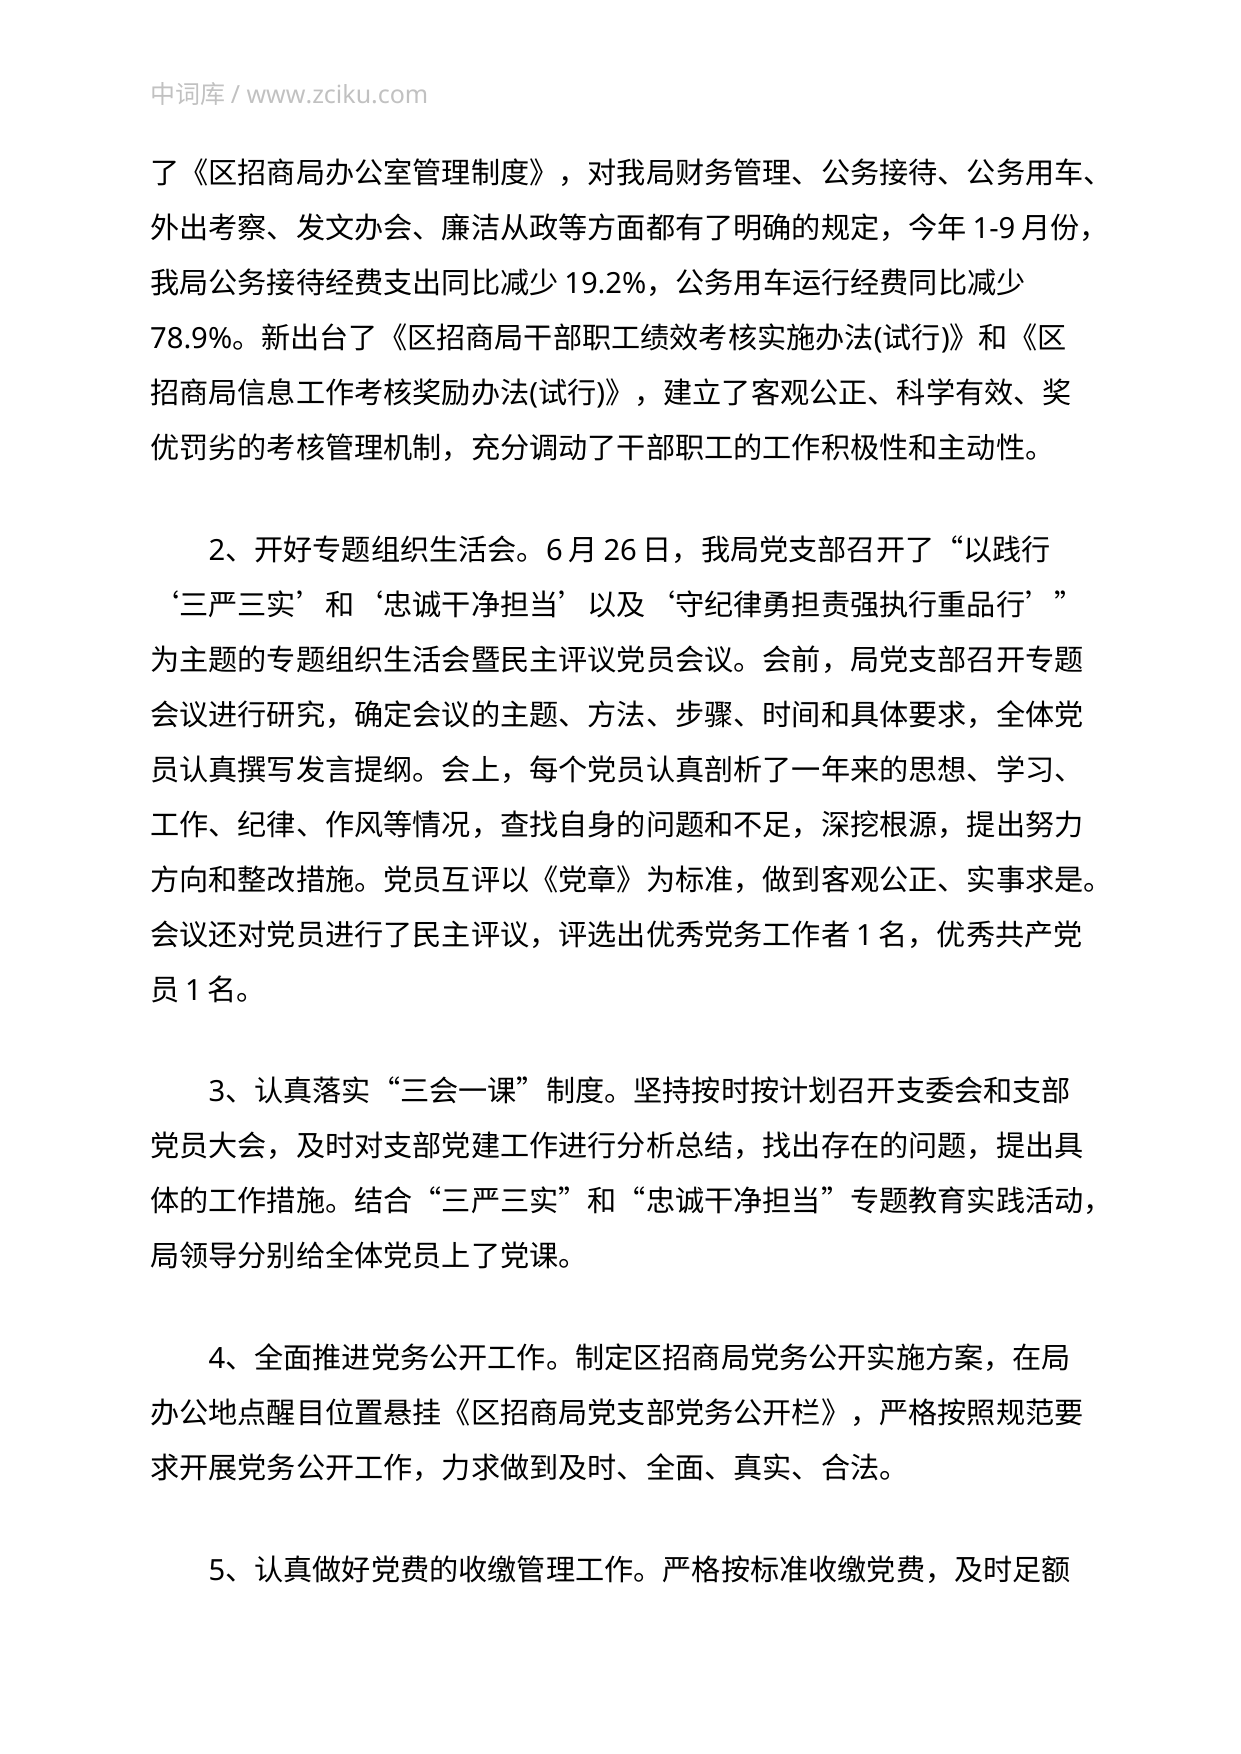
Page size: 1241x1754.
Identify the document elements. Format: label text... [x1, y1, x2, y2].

text 3、认真落实“三会一课”制度。坚持按时按计划召开支委会和支部党员大会，及时对支部党建工作进行分析总结，找出存在的问题，提出具体的工作措施。结合“三严三实”和“忠诚干净担当”专题教育实践活动，局领导分别给全体党员上了党课。 [150, 1068, 1090, 1275]
text 2、开好专题组织生活会。6月26日，我局党支部召开了“以践行‘三严三实’和‘忠诚干净担当’以及‘守纪律勇担责强执行重品行’”为主题的专题组织生活会暨民主评议党员会议。会前，局党支部召开专题会议进行研究，确定会议的主题、方法、步骤、时间和具体要求，全体党员认真撰写发言提纲。会上，每个党员认真剖析了一年来的思想、学习、工作、纪律、作风等情况，查找自身的问题和不足，深挖根源，提出努力方向和整改措施。党员互评以《党章》为标准，做到客观公正、实事求是。会议还对党员进行了民主评议，评选出优秀党务工作者1名，优秀共产党员1名。 [150, 527, 1090, 1008]
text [150, 150, 1090, 467]
text 4、全面推进党务公开工作。制定区招商局党务公开实施方案，在局办公地点醒目位置悬挂《区招商局党支部党务公开栏》，严格按照规范要求开展党务公开工作，力求做到及时、全面、真实、合法。 [150, 1334, 1090, 1487]
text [150, 1546, 1090, 1589]
